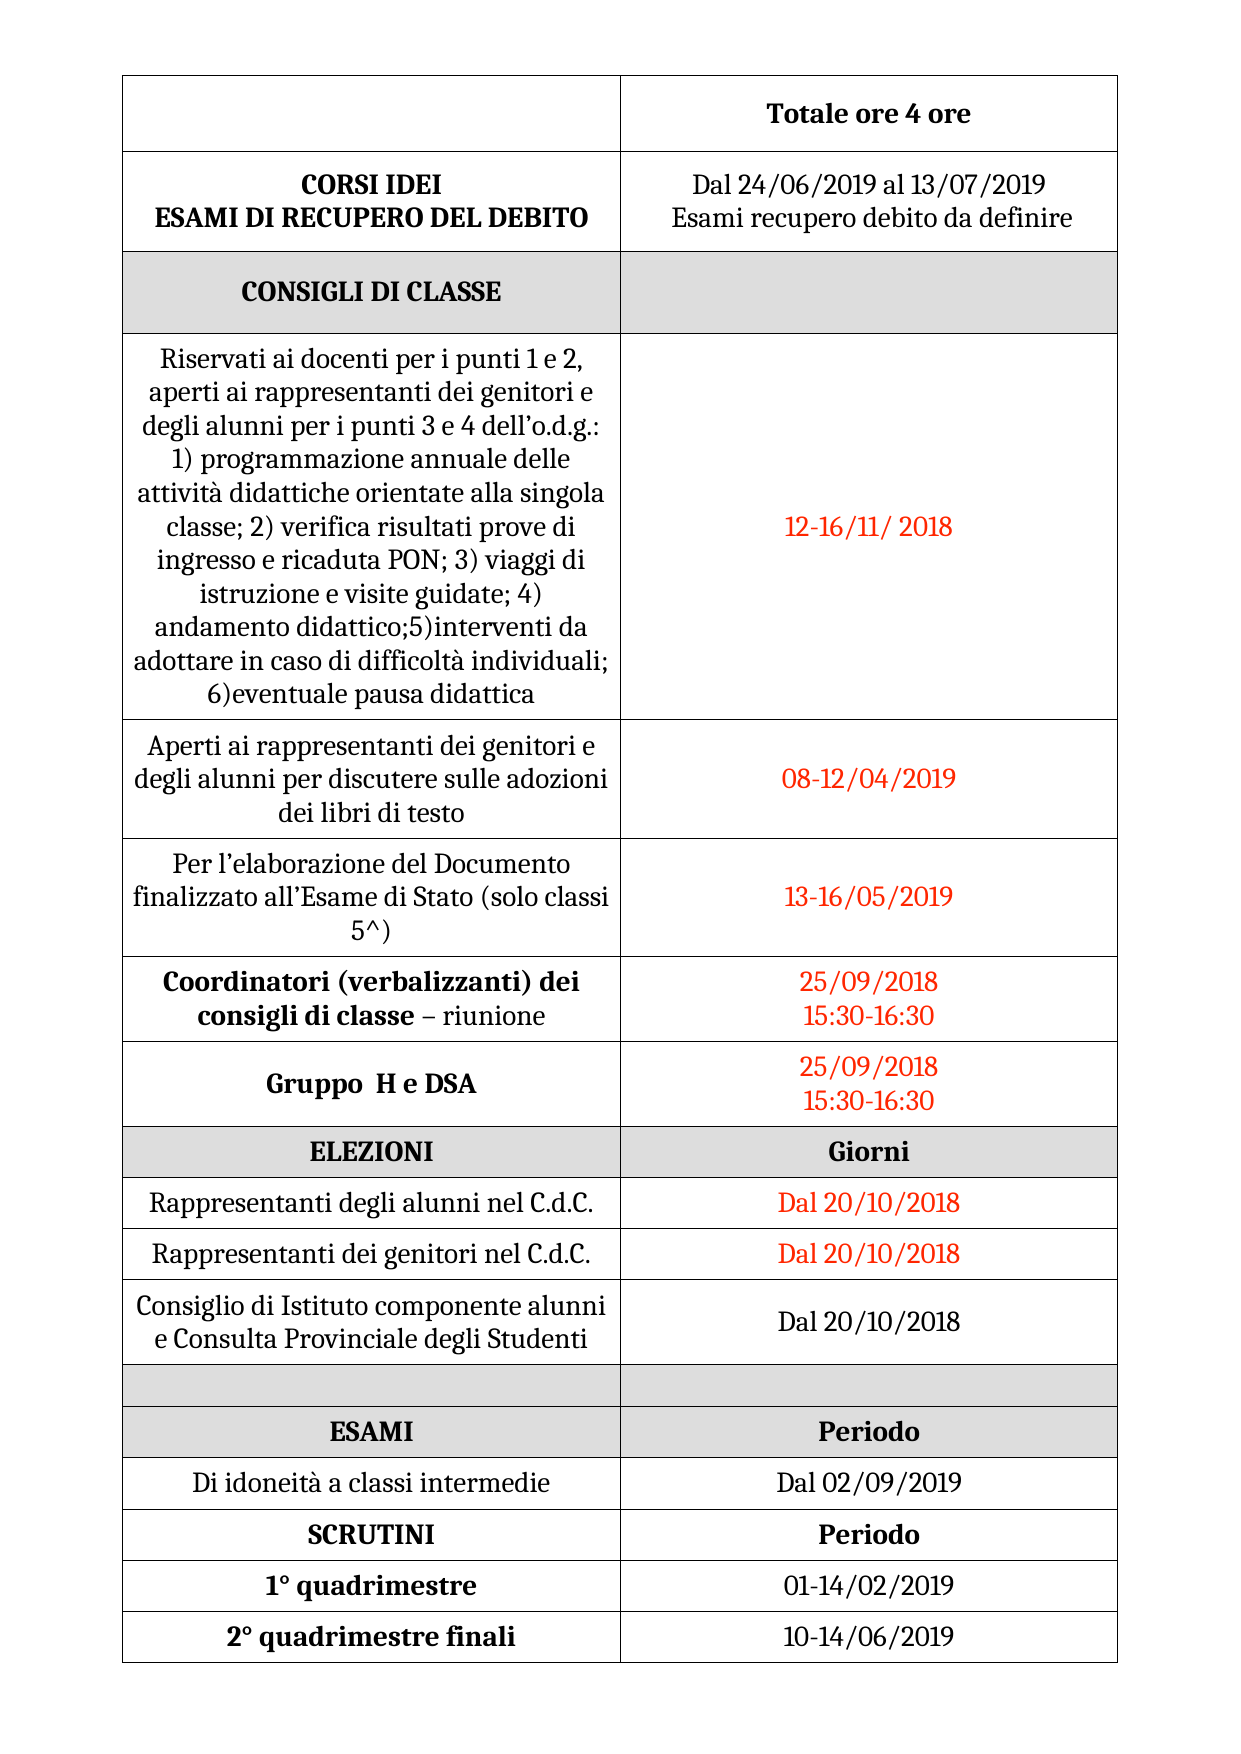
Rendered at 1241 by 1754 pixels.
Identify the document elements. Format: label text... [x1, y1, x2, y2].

table_cell 2° quadrimestre finali [123, 1612, 620, 1662]
table_cell Totale ore 4 ore [621, 76, 1117, 151]
table_cell 01-14/02/2019 [621, 1561, 1117, 1611]
table_cell 10-14/06/2019 [621, 1612, 1117, 1662]
table_cell Giorni [621, 1127, 1117, 1177]
table_cell 1° quadrimestre [123, 1561, 620, 1611]
table_cell Rappresentanti dei genitori nel C.d.C. [123, 1229, 620, 1279]
table_cell Dal 20/10/2018 [621, 1229, 1117, 1279]
table_cell CORSI IDEI ESAMI DI RECUPERO DEL DEBITO [123, 152, 620, 251]
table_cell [123, 76, 620, 151]
table_cell Periodo [621, 1510, 1117, 1560]
table_cell Consiglio di Istituto componente alunni e Consulta Provinciale degli Studenti [123, 1280, 620, 1364]
table_cell Rappresentanti degli alunni nel C.d.C. [123, 1178, 620, 1228]
table_cell Dal 02/09/2019 [621, 1458, 1117, 1508]
table_cell Periodo [621, 1407, 1117, 1457]
table_cell Per l’elaborazione del Documento finalizzato all’Esame di Stato (solo classi 5^) [123, 839, 620, 956]
table_cell Di idoneità a classi intermedie [123, 1458, 620, 1508]
table_cell Aperti ai rappresentanti dei genitori e degli alunni per discutere sulle adozioni dei libri di testo [123, 720, 620, 838]
table_cell ESAMI [123, 1407, 620, 1457]
table_cell Gruppo H e DSA [123, 1042, 620, 1126]
table_cell SCRUTINI [123, 1510, 620, 1560]
table_cell Dal 24/06/2019 al 13/07/2019 Esami recupero debito da definire [621, 152, 1117, 251]
table_cell Dal 20/10/2018 [621, 1280, 1117, 1364]
table_cell 12-16/11/ 2018 [621, 334, 1117, 719]
table_cell CONSIGLI DI CLASSE [123, 252, 620, 333]
table_cell [621, 252, 1117, 333]
table_cell 25/09/2018 15:30-16:30 [621, 1042, 1117, 1126]
table_cell 08-12/04/2019 [621, 720, 1117, 838]
table_cell 25/09/2018 15:30-16:30 [621, 957, 1117, 1041]
table_cell [621, 1365, 1117, 1406]
table_cell Coordinatori (verbalizzanti) dei consigli di classe – riunione [123, 957, 620, 1041]
table_cell [123, 1365, 620, 1406]
table_cell ELEZIONI [123, 1127, 620, 1177]
table_cell Riservati ai docenti per i punti 1 e 2, aperti ai rappresentanti dei genitori e degli alunni per i punti 3 e 4 dell’o.d.g.: 1) programmazione annuale delle attività didattiche orientate alla singola classe; 2) verifica risultati prove di ingresso e ricaduta PON; 3) viaggi di istruzione e visite guidate; 4) andamento didattico;5)interventi da adottare in caso di difficoltà individuali; 6)eventuale pausa didattica [123, 334, 620, 719]
table_cell Dal 20/10/2018 [621, 1178, 1117, 1228]
table_cell 13-16/05/2019 [621, 839, 1117, 956]
